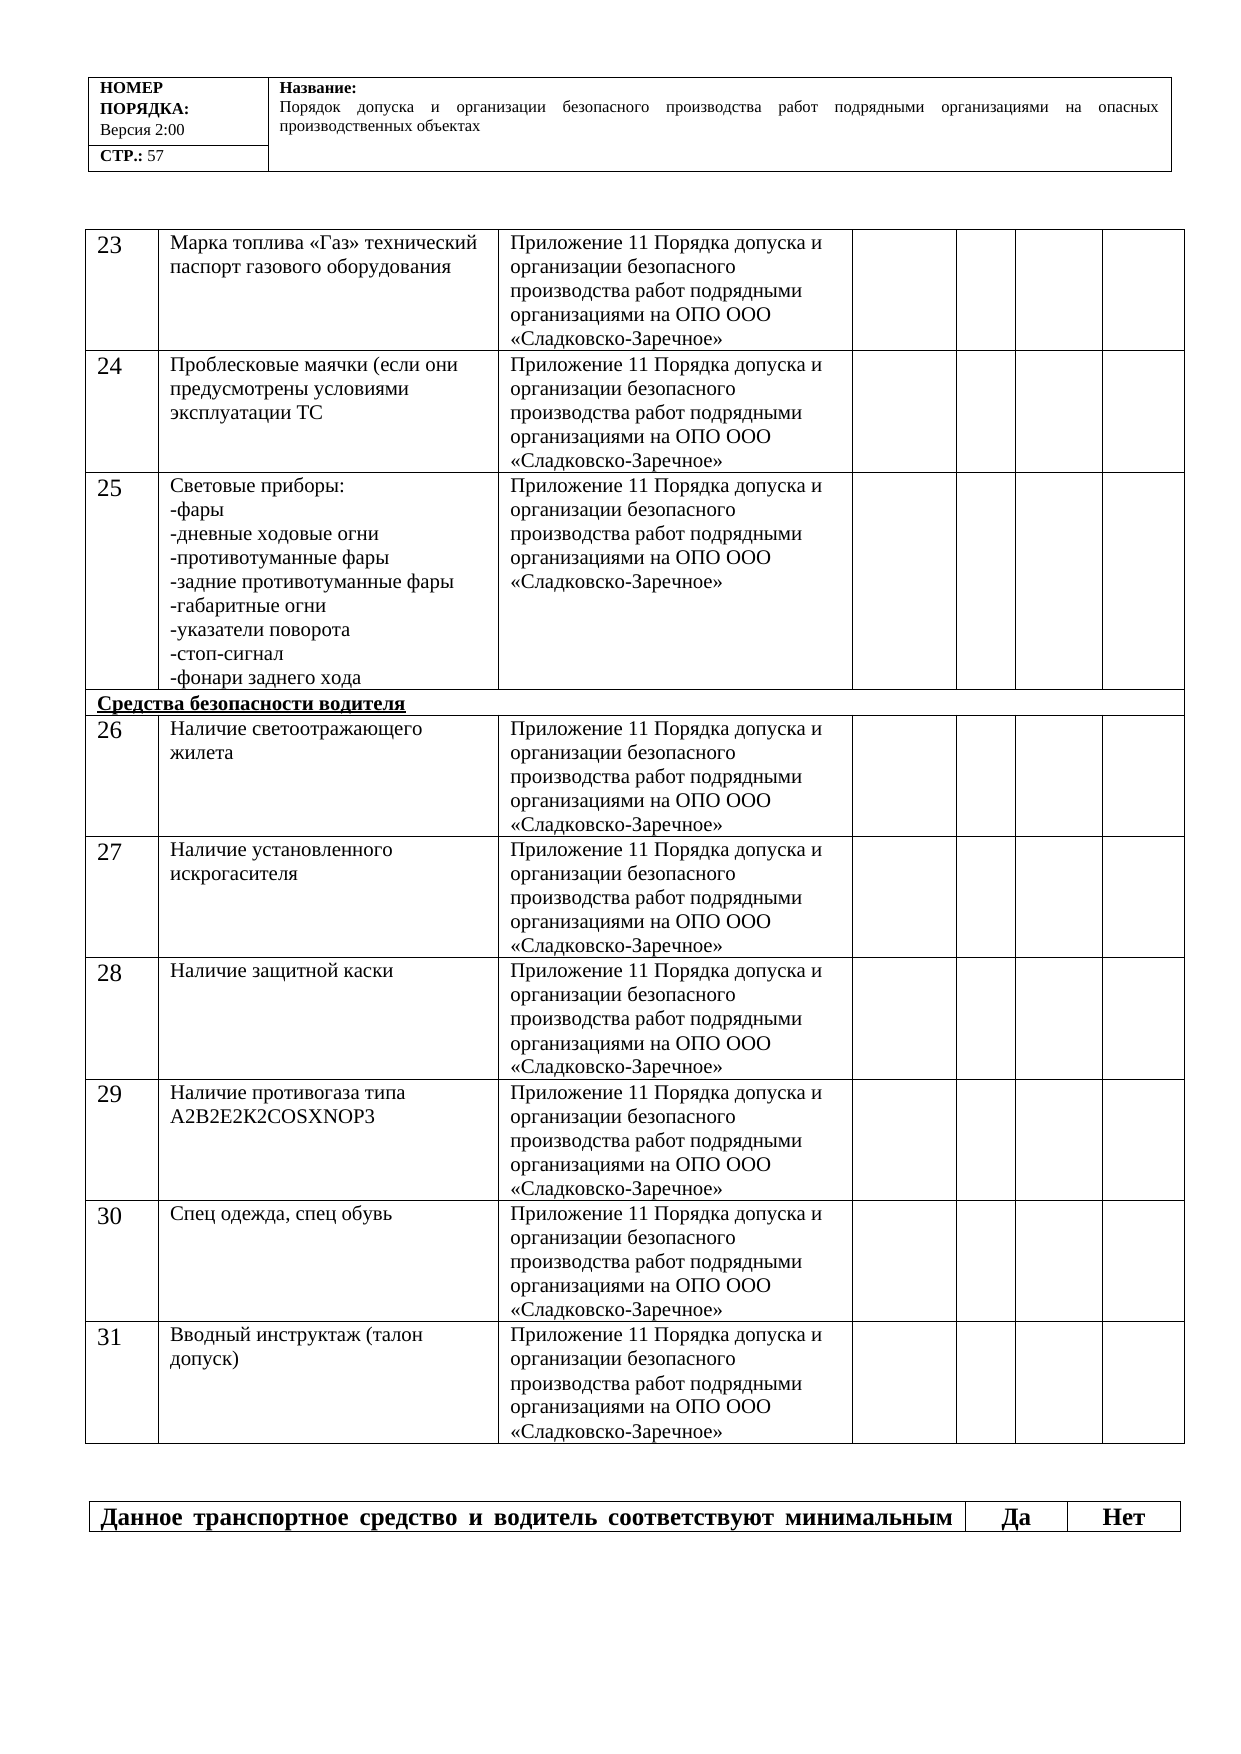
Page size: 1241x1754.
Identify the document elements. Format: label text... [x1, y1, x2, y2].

table_cell [1016, 351, 1102, 472]
table_cell Приложение 11 Порядка допуска и организации безопасного производства работ подрядными организациями на ОПО ООО «Сладковско-Заречное» [499, 1201, 852, 1321]
table_cell [957, 958, 1015, 1078]
table_header Да [966, 1502, 1067, 1531]
table_cell [1103, 1080, 1184, 1200]
table_cell [1103, 230, 1184, 350]
table_cell [1016, 958, 1102, 1078]
table_cell [957, 230, 1015, 350]
table_cell [957, 1201, 1015, 1321]
table_cell 24 [86, 351, 158, 472]
table_cell [853, 473, 956, 689]
table_cell [1103, 473, 1184, 689]
table_cell 25 [86, 473, 158, 689]
table_cell 29 [86, 1080, 158, 1200]
table_cell [853, 1080, 956, 1200]
table_header Нет [1068, 1502, 1180, 1531]
table_cell [1103, 958, 1184, 1078]
table_cell Приложение 11 Порядка допуска и организации безопасного производства работ подрядными организациями на ОПО ООО «Сладковско-Заречное» [499, 716, 852, 836]
table_cell Спец одежда, спец обувь [159, 1201, 498, 1321]
table_cell Наличие противогаза типа А2В2Е2К2СОSXNOР3 [159, 1080, 498, 1200]
table_cell Проблесковые маячки (если они предусмотрены условиями эксплуатации ТС [159, 351, 498, 472]
table_cell Наличие светоотражающего жилета [159, 716, 498, 836]
table_cell 31 [86, 1322, 158, 1443]
table_cell [853, 958, 956, 1078]
table_cell [1103, 1322, 1184, 1443]
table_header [90, 1502, 965, 1531]
table_cell Приложение 11 Порядка допуска и организации безопасного производства работ подрядными организациями на ОПО ООО «Сладковско-Заречное» [499, 837, 852, 957]
table_cell [1016, 837, 1102, 957]
table_cell 30 [86, 1201, 158, 1321]
table_cell 26 [86, 716, 158, 836]
table_cell 28 [86, 958, 158, 1078]
table_cell Наличие установленного искрогасителя [159, 837, 498, 957]
table_cell [1016, 1201, 1102, 1321]
table_cell [853, 837, 956, 957]
table_cell Наличие защитной каски [159, 958, 498, 1078]
table_cell [853, 230, 956, 350]
table_cell Приложение 11 Порядка допуска и организации безопасного производства работ подрядными организациями на ОПО ООО «Сладковско-Заречное» [499, 351, 852, 472]
table_cell [853, 1201, 956, 1321]
table_cell Световые приборы: -фары -дневные ходовые огни -противотуманные фары -задние противотуманные фары -габаритные огни -указатели поворота -стоп-сигнал -фонари заднего хода [159, 473, 498, 689]
table_cell Вводный инструктаж (талон допуск) [159, 1322, 498, 1443]
table_cell [957, 837, 1015, 957]
table_cell [1103, 1201, 1184, 1321]
table_cell [853, 1322, 956, 1443]
table_cell [957, 716, 1015, 836]
table_cell [1016, 1322, 1102, 1443]
table_cell Приложение 11 Порядка допуска и организации безопасного производства работ подрядными организациями на ОПО ООО «Сладковско-Заречное» [499, 473, 852, 689]
table_cell 27 [86, 837, 158, 957]
table_cell [1016, 716, 1102, 836]
table_cell 23 [86, 230, 158, 350]
table_cell [853, 716, 956, 836]
table_cell [853, 351, 956, 472]
table_cell [957, 1080, 1015, 1200]
table_cell [1103, 351, 1184, 472]
table_cell [957, 1322, 1015, 1443]
table_cell Марка топлива «Газ» технический паспорт газового оборудования [159, 230, 498, 350]
table_cell [957, 473, 1015, 689]
table_cell [1016, 1080, 1102, 1200]
table_cell Приложение 11 Порядка допуска и организации безопасного производства работ подрядными организациями на ОПО ООО «Сладковско-Заречное» [499, 1080, 852, 1200]
table_cell [1103, 837, 1184, 957]
table_cell [1016, 473, 1102, 689]
table_cell [1103, 716, 1184, 836]
table_cell Приложение 11 Порядка допуска и организации безопасного производства работ подрядными организациями на ОПО ООО «Сладковско-Заречное» [499, 958, 852, 1078]
table_cell [1016, 230, 1102, 350]
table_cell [499, 230, 852, 350]
table_cell Средства безопасности водителя [86, 690, 1184, 714]
table_cell Приложение 11 Порядка допуска и организации безопасного производства работ подрядными организациями на ОПО ООО «Сладковско-Заречное» [499, 1322, 852, 1443]
table_cell [957, 351, 1015, 472]
